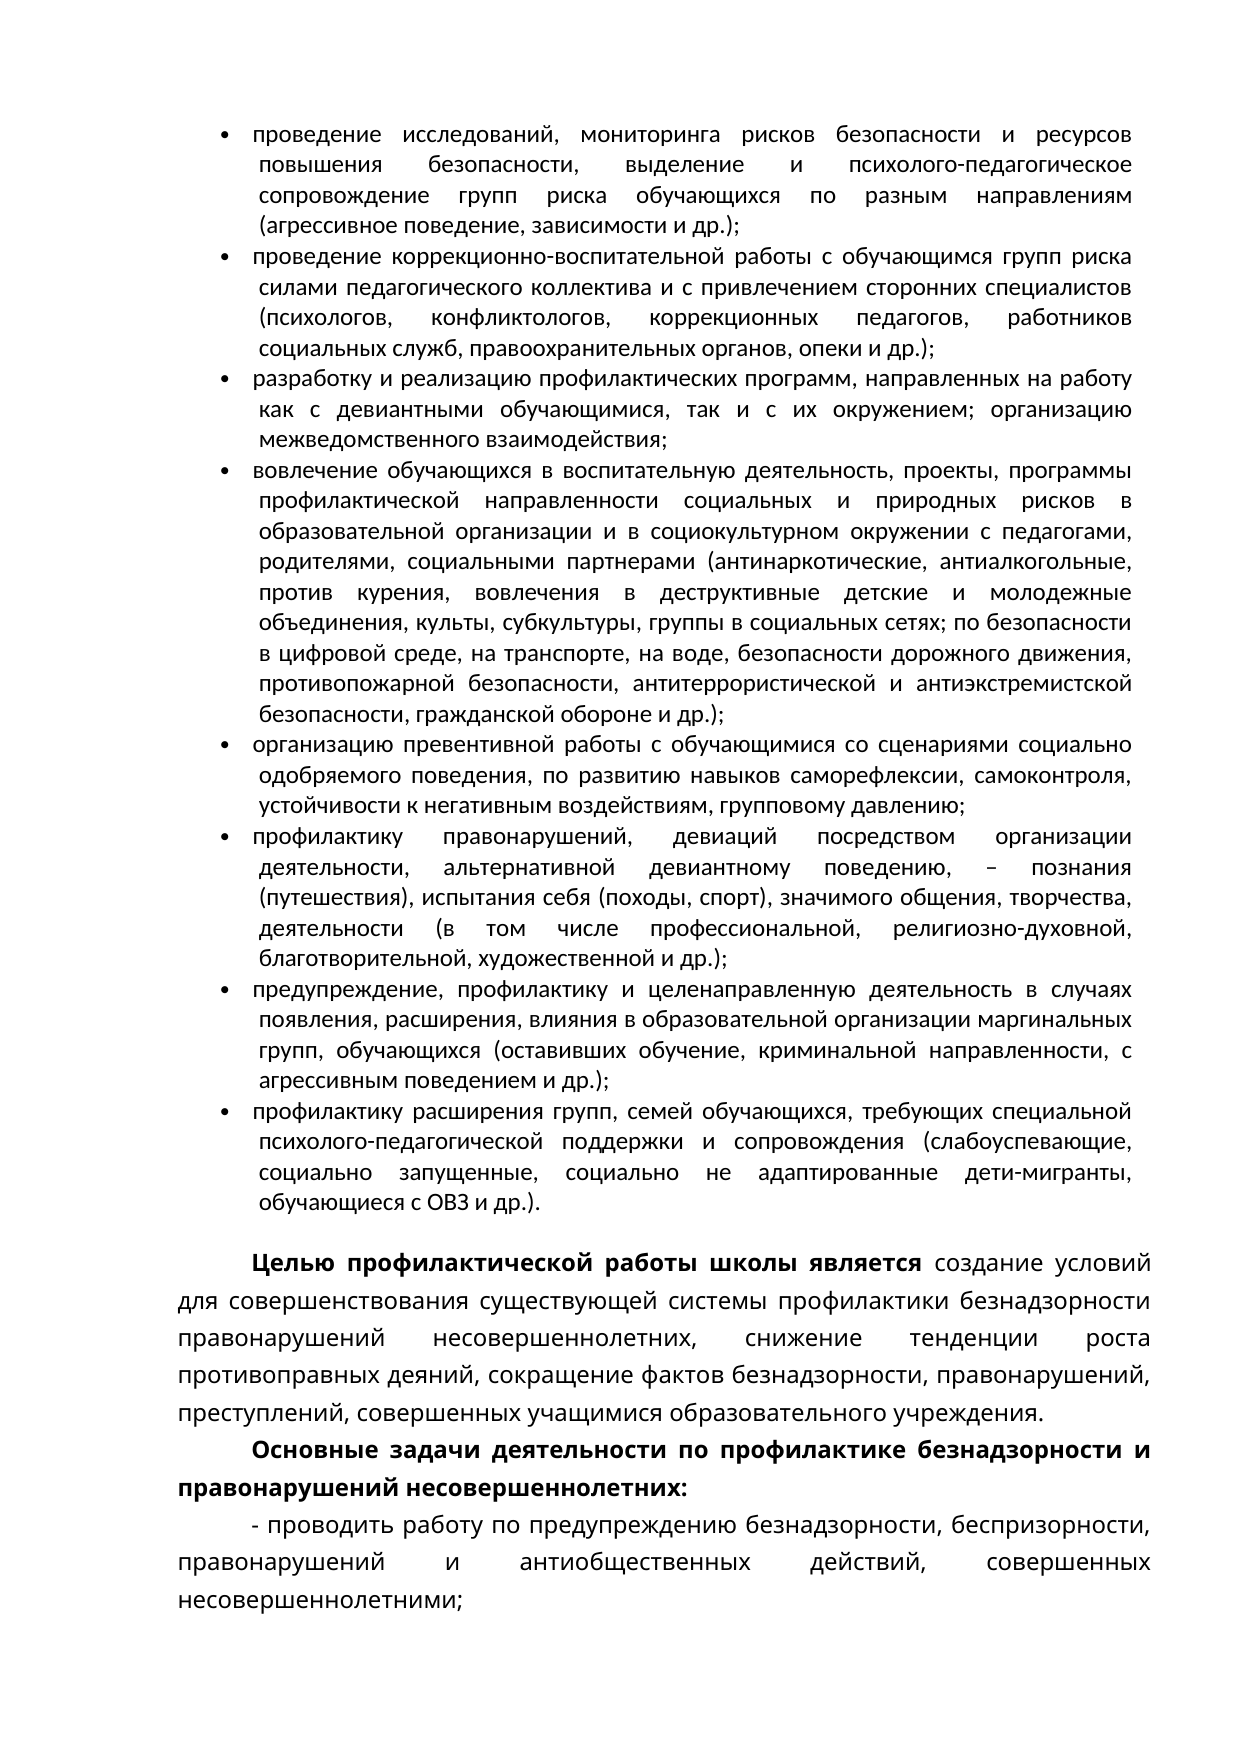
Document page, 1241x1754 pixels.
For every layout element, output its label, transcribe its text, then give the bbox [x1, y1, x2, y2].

list предупреждение, профилактику и целенаправленную деятельность в случаях появления, расширения, влияния в образовательной организации маргинальных групп, обучающихся (оставивших обучение, криминальной направленности, с агрессивным поведением и др.); [221, 973, 1133, 1095]
list профилактику расширения групп, семей обучающихся, требующих специальной психолого-педагогической поддержки и сопровождения (слабоуспевающие, социально запущенные, социально не адаптированные дети-мигранты, обучающиеся с ОВЗ и др.). [221, 1095, 1133, 1217]
list организацию превентивной работы с обучающимися со сценариями социально одобряемого поведения, по развитию навыков саморефлексии, самоконтроля, устойчивости к негативным воздействиям, групповому давлению; [221, 728, 1133, 820]
text Целью профилактической работы школы является создание условий для совершенствования существующей системы профилактики безнадзорности правонарушений несовершеннолетних, снижение тенденции роста противоправных деяний, сокращение фактов безнадзорности, правонарушений, преступлений, совершенных учащимися образовательного учреждения. [177, 1246, 1152, 1428]
list проведение исследований, мониторинга рисков безопасности и ресурсов повышения безопасности, выделение и психолого-педагогическое сопровождение групп риска обучающихся по разным направлениям (агрессивное поведение, зависимости и др.); [221, 118, 1133, 240]
list разработку и реализацию профилактических программ, направленных на работу как с девиантными обучающимися, так и с их окружением; организацию межведомственного взаимодействия; [221, 362, 1133, 454]
list проведение коррекционно-воспитательной работы с обучающимся групп риска силами педагогического коллектива и с привлечением сторонних специалистов (психологов, конфликтологов, коррекционных педагогов, работников социальных служб, правоохранительных органов, опеки и др.); [221, 240, 1133, 362]
list профилактику правонарушений, девиаций посредством организации деятельности, альтернативной девиантному поведению, – познания (путешествия), испытания себя (походы, спорт), значимого общения, творчества, деятельности (в том числе профессиональной, религиозно-духовной, благотворительной, художественной и др.); [221, 820, 1133, 973]
text - проводить работу по предупреждению безнадзорности, беспризорности, правонарушений и антиобщественных действий, совершенных несовершеннолетними; [177, 1508, 1152, 1615]
list вовлечение обучающихся в воспитательную деятельность, проекты, программы профилактической направленности социальных и природных рисков в образовательной организации и в социокультурном окружении с педагогами, родителями, социальными партнерами (антинаркотические, антиалкогольные, против курения, вовлечения в деструктивные детские и молодежные объединения, культы, субкультуры, группы в социальных сетях; по безопасности в цифровой среде, на транспорте, на воде, безопасности дорожного движения, противопожарной безопасности, антитеррористической и антиэкстремистской безопасности, гражданской обороне и др.); [221, 454, 1133, 728]
text Основные задачи деятельности по профилактике безнадзорности и правонарушений несовершеннолетних: [177, 1433, 1152, 1503]
